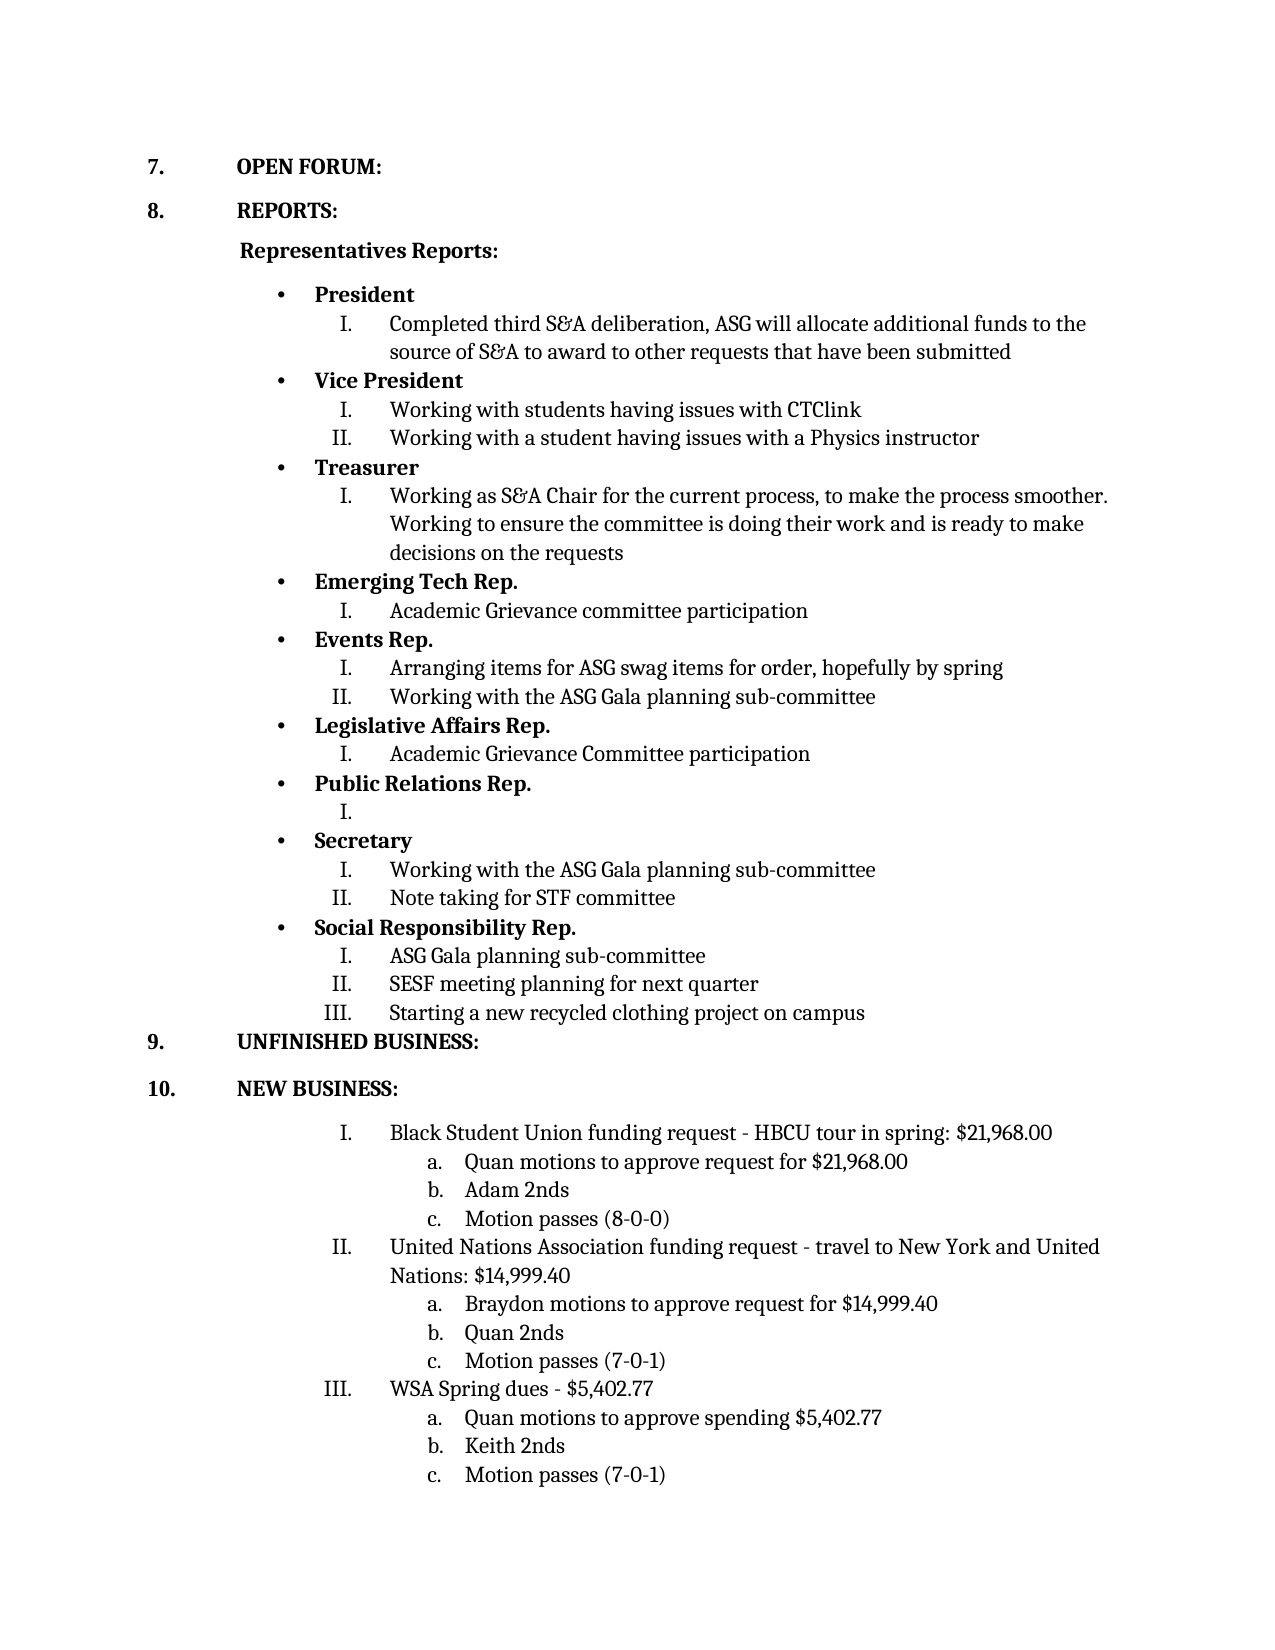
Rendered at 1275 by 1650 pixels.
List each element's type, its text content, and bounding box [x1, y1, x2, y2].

list Motion passes (7-0-1) [427, 1461, 1132, 1488]
list Treasurer [277, 453, 1132, 481]
list Working with a student having issues with a Physics instructor [352, 425, 1132, 451]
list NEW BUSINESS: [147, 1072, 1132, 1103]
list UNFINISHED BUSINESS: [147, 1028, 1132, 1055]
list Keith 2nds [427, 1433, 1132, 1459]
list Events Rep. [277, 626, 1132, 653]
list Working with students having issues with CTClink [352, 397, 1132, 423]
list Legislative Affairs Rep. [277, 712, 1132, 739]
list OPEN FORUM: [147, 153, 1132, 180]
list Braydon motions to approve request for $14,999.40 [427, 1291, 1132, 1317]
list Academic Grievance committee participation [352, 597, 1132, 624]
list Quan motions to approve request for $21,968.00 [427, 1149, 1132, 1175]
list Completed third S&A deliberation, ASG will allocate additional funds to the source of S&A to award to other requests that have been submitted [352, 311, 1132, 365]
list President [277, 281, 1132, 308]
list REPORTS: [147, 197, 1132, 224]
list ASG Gala planning sub-committee [352, 943, 1132, 969]
list WSA Spring dues - $5,402.77 [352, 1376, 1132, 1402]
list Vice President [277, 367, 1132, 394]
list Quan motions to approve spending $5,402.77 [427, 1404, 1132, 1431]
list SESF meeting planning for next quarter [352, 971, 1132, 998]
list Secretary [277, 827, 1132, 854]
list Starting a new recycled clothing project on campus [352, 1000, 1132, 1026]
list United Nations Association funding request - travel to New York and United Nations: $14,999.40 [352, 1234, 1132, 1289]
list Working with the ASG Gala planning sub-committee [352, 857, 1132, 883]
list Note taking for STF committee [352, 885, 1132, 911]
list Academic Grievance Committee participation [352, 741, 1132, 768]
list Arranging items for ASG swag items for order, hopefully by spring [352, 655, 1132, 681]
list Adam 2nds [427, 1177, 1132, 1203]
list Working with the ASG Gala planning sub-committee [352, 683, 1132, 710]
list Black Student Union funding request - HBCU tour in spring: $21,968.00 [352, 1120, 1132, 1147]
list Public Relations Rep. [277, 770, 1132, 797]
list Motion passes (7-0-1) [427, 1348, 1132, 1374]
list Motion passes (8-0-0) [427, 1206, 1132, 1232]
list Quan 2nds [427, 1319, 1132, 1346]
list Social Responsibility Rep. [277, 913, 1132, 941]
list Emerging Tech Rep. [277, 568, 1132, 595]
text Representatives Reports: [239, 238, 1132, 264]
list Working as S&A Chair for the current process, to make the process smoother. Working to ensure the committee is doing their work and is ready to make decisions on the requests [352, 483, 1132, 566]
